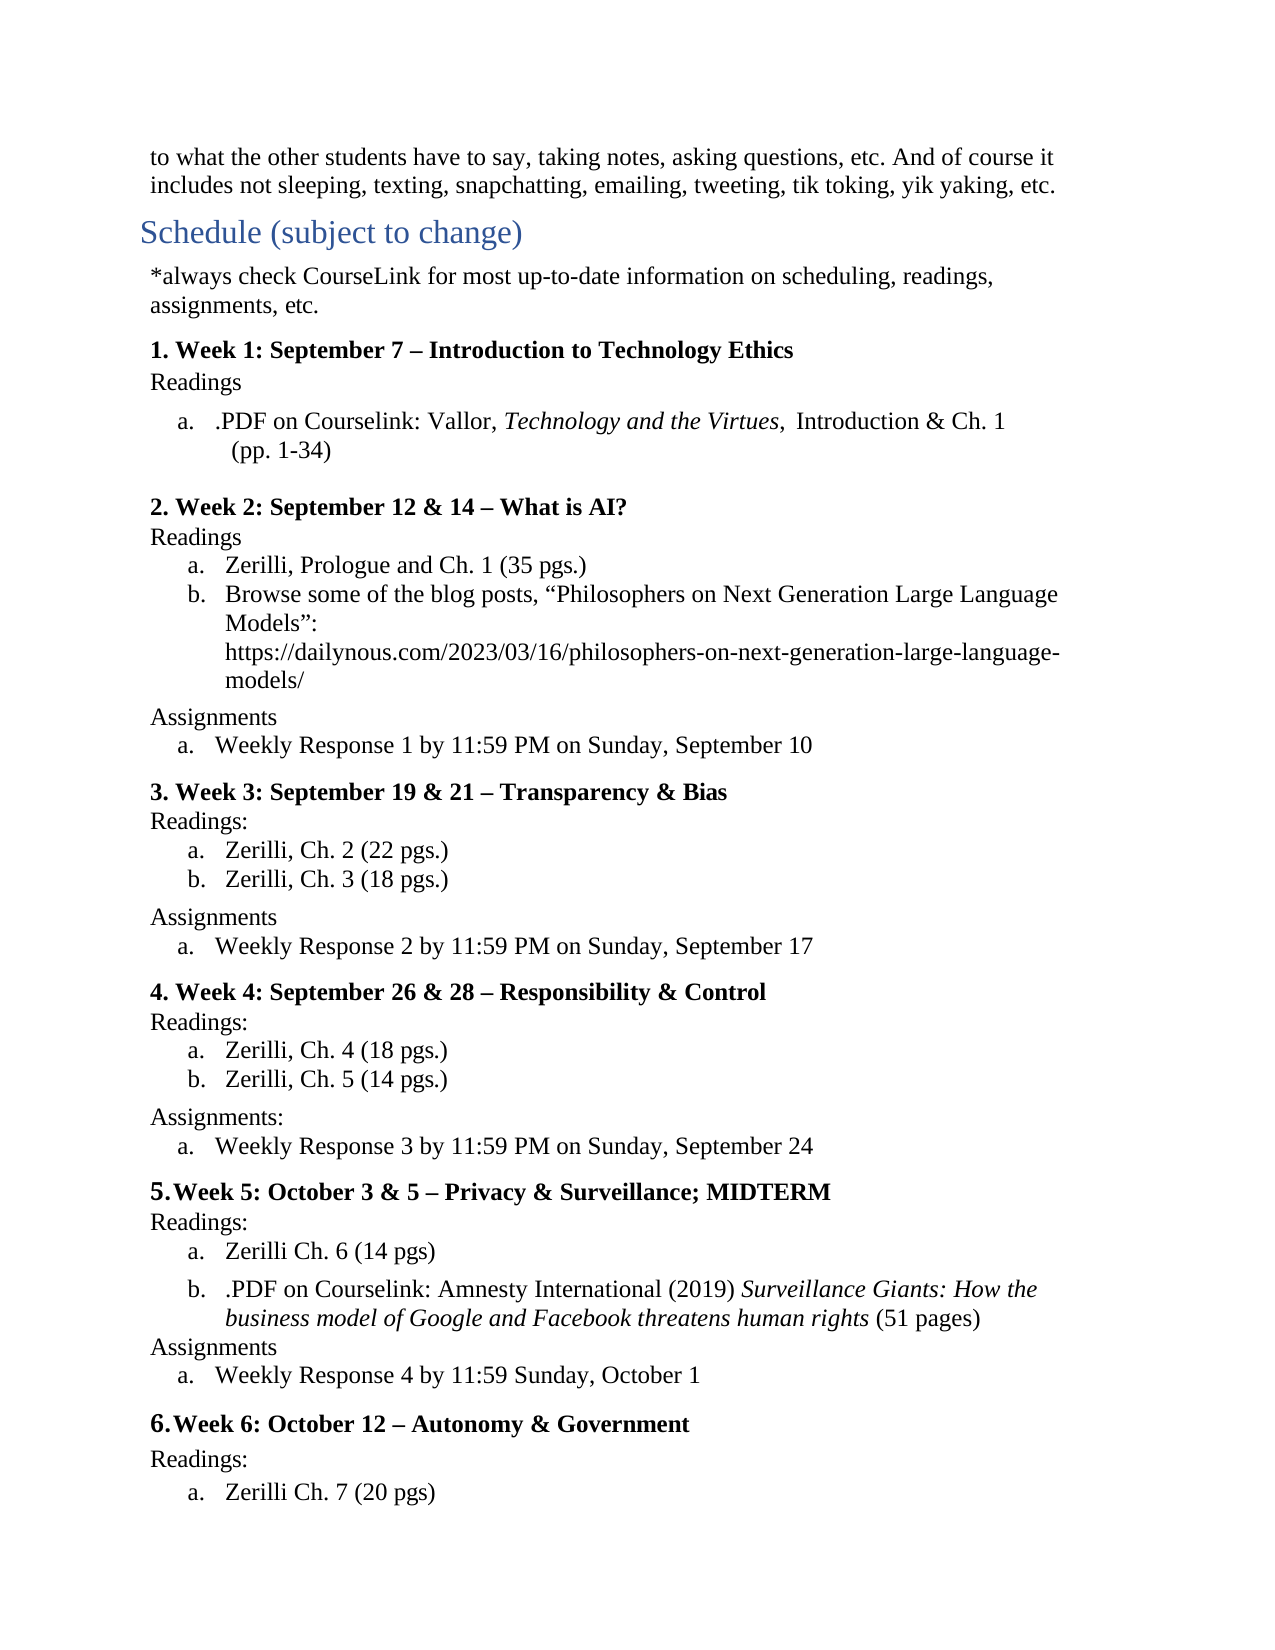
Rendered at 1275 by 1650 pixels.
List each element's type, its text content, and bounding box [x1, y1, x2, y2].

list Zerilli Ch. 6 (14 pgs) [187, 1236, 1137, 1264]
list Browse some of the blog posts, “Philosophers on Next Generation Large Language Models”: [187, 579, 1137, 637]
text Assignments: [150, 1102, 431, 1131]
list Weekly Response 2 by 11:59 PM on Sunday, September 17 [177, 931, 1137, 960]
subtitle 1. Week 1: September 7 – Introduction to Technology Ethics [150, 324, 1137, 367]
subtitle 2. Week 2: September 12 & 14 – What is AI? [150, 493, 1137, 522]
text Assignments [150, 1332, 1137, 1360]
subtitle 4. Week 4: September 26 & 28 – Responsibility & Control [150, 976, 1137, 1007]
list Zerilli, Ch. 5 (14 pgs.) [187, 1064, 1137, 1093]
subtitle Schedule (subject to change) [139, 199, 1137, 254]
list Weekly Response 3 by 11:59 PM on Sunday, September 24 [177, 1131, 1137, 1160]
list Zerilli, Ch. 2 (22 pgs.) [187, 835, 1137, 864]
text Assignments [150, 902, 436, 931]
list Zerilli, Prologue and Ch. 1 (35 pgs.) [187, 550, 1137, 579]
list Zerilli, Ch. 3 (18 pgs.) [187, 864, 1137, 893]
list Weekly Response 1 by 11:59 PM on Sunday, September 10 [177, 731, 1137, 759]
subtitle 3. Week 3: September 19 & 21 – Transparency & Bias [150, 776, 1137, 806]
list Weekly Response 4 by 11:59 Sunday, October 1 [177, 1360, 1137, 1389]
text Readings: [150, 1207, 1137, 1236]
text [150, 142, 1124, 199]
list Zerilli, Ch. 4 (18 pgs.) [187, 1035, 1137, 1064]
text Readings: [150, 1007, 1137, 1035]
text Readings [150, 522, 1137, 550]
list .PDF on Courselink: Vallor, Technology and the Virtues, Introduction & Ch. 1 (pp. 1-34) [177, 406, 1058, 464]
text Readings: [150, 1444, 1137, 1473]
list https://dailynous.com/2023/03/16/philosophers-on-next-generation-large-language-models/ [225, 637, 1137, 694]
text Readings [150, 367, 1137, 397]
text Assignments [150, 702, 871, 731]
text Readings: [150, 806, 1137, 835]
list Zerilli Ch. 7 (20 pgs) [187, 1477, 1137, 1506]
list .PDF on Courselink: Amnesty International (2019) Surveillance Giants: How the business model of Google and Facebook threatens human rights (51 pages) [187, 1274, 1117, 1332]
subtitle Week 6: October 12 – Autonomy & Government [150, 1405, 1137, 1439]
text *always check CourseLink for most up-to-date information on scheduling, readings, assignments, etc. [150, 261, 1116, 318]
subtitle Week 5: October 3 & 5 – Privacy & Surveillance; MIDTERM [150, 1176, 1137, 1207]
